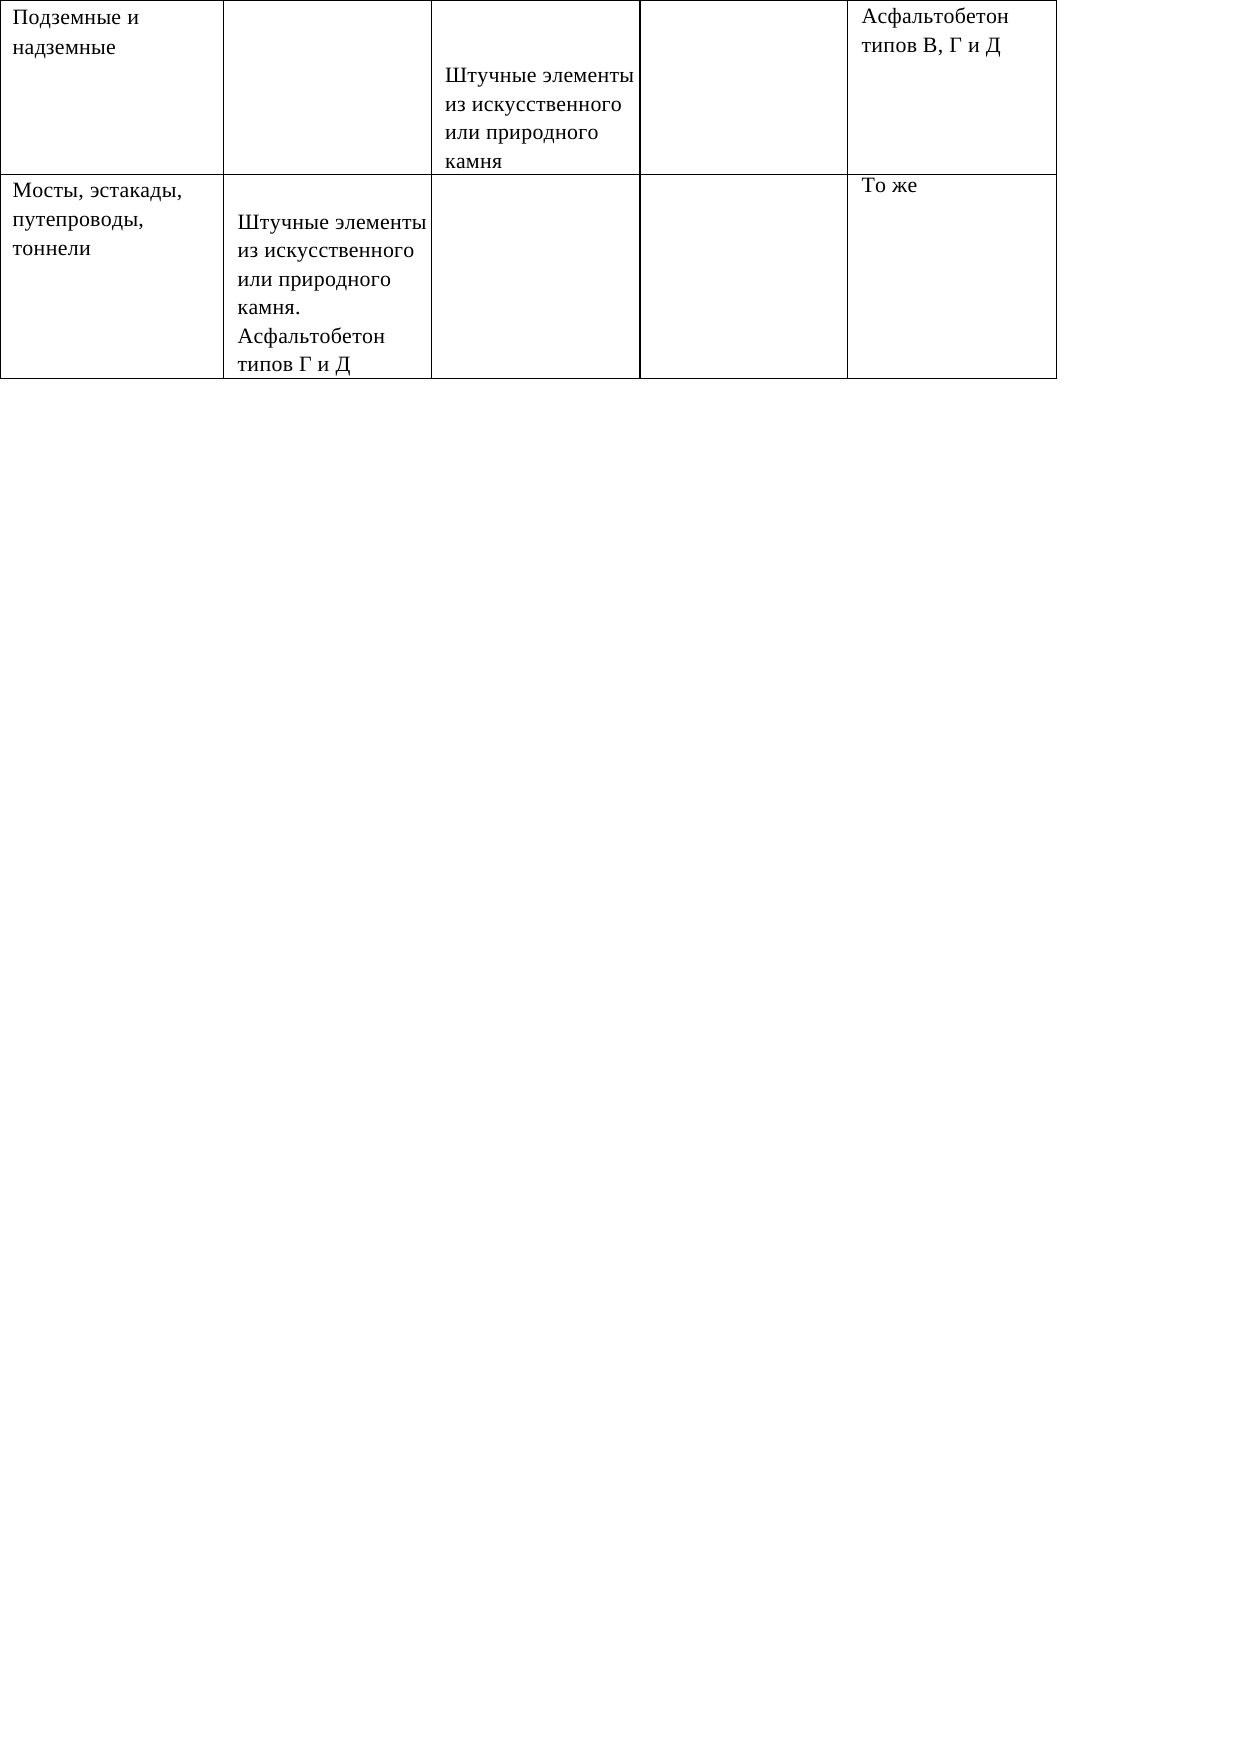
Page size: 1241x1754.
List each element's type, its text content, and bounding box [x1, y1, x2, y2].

table_header [224, 1, 431, 174]
table_cell [641, 175, 847, 377]
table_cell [224, 175, 431, 377]
table_header [641, 1, 847, 174]
table_header Штучные элементы из искусственного или природного камня [432, 1, 639, 174]
table_header Асфальтобетон типов В, Г и Д [848, 1, 1056, 174]
table_cell [432, 175, 639, 377]
table_header Подземные и надземные [1, 1, 223, 174]
table_cell Мосты, эстакады, путепроводы, тоннели [1, 175, 223, 377]
table_cell То же [848, 175, 1056, 377]
